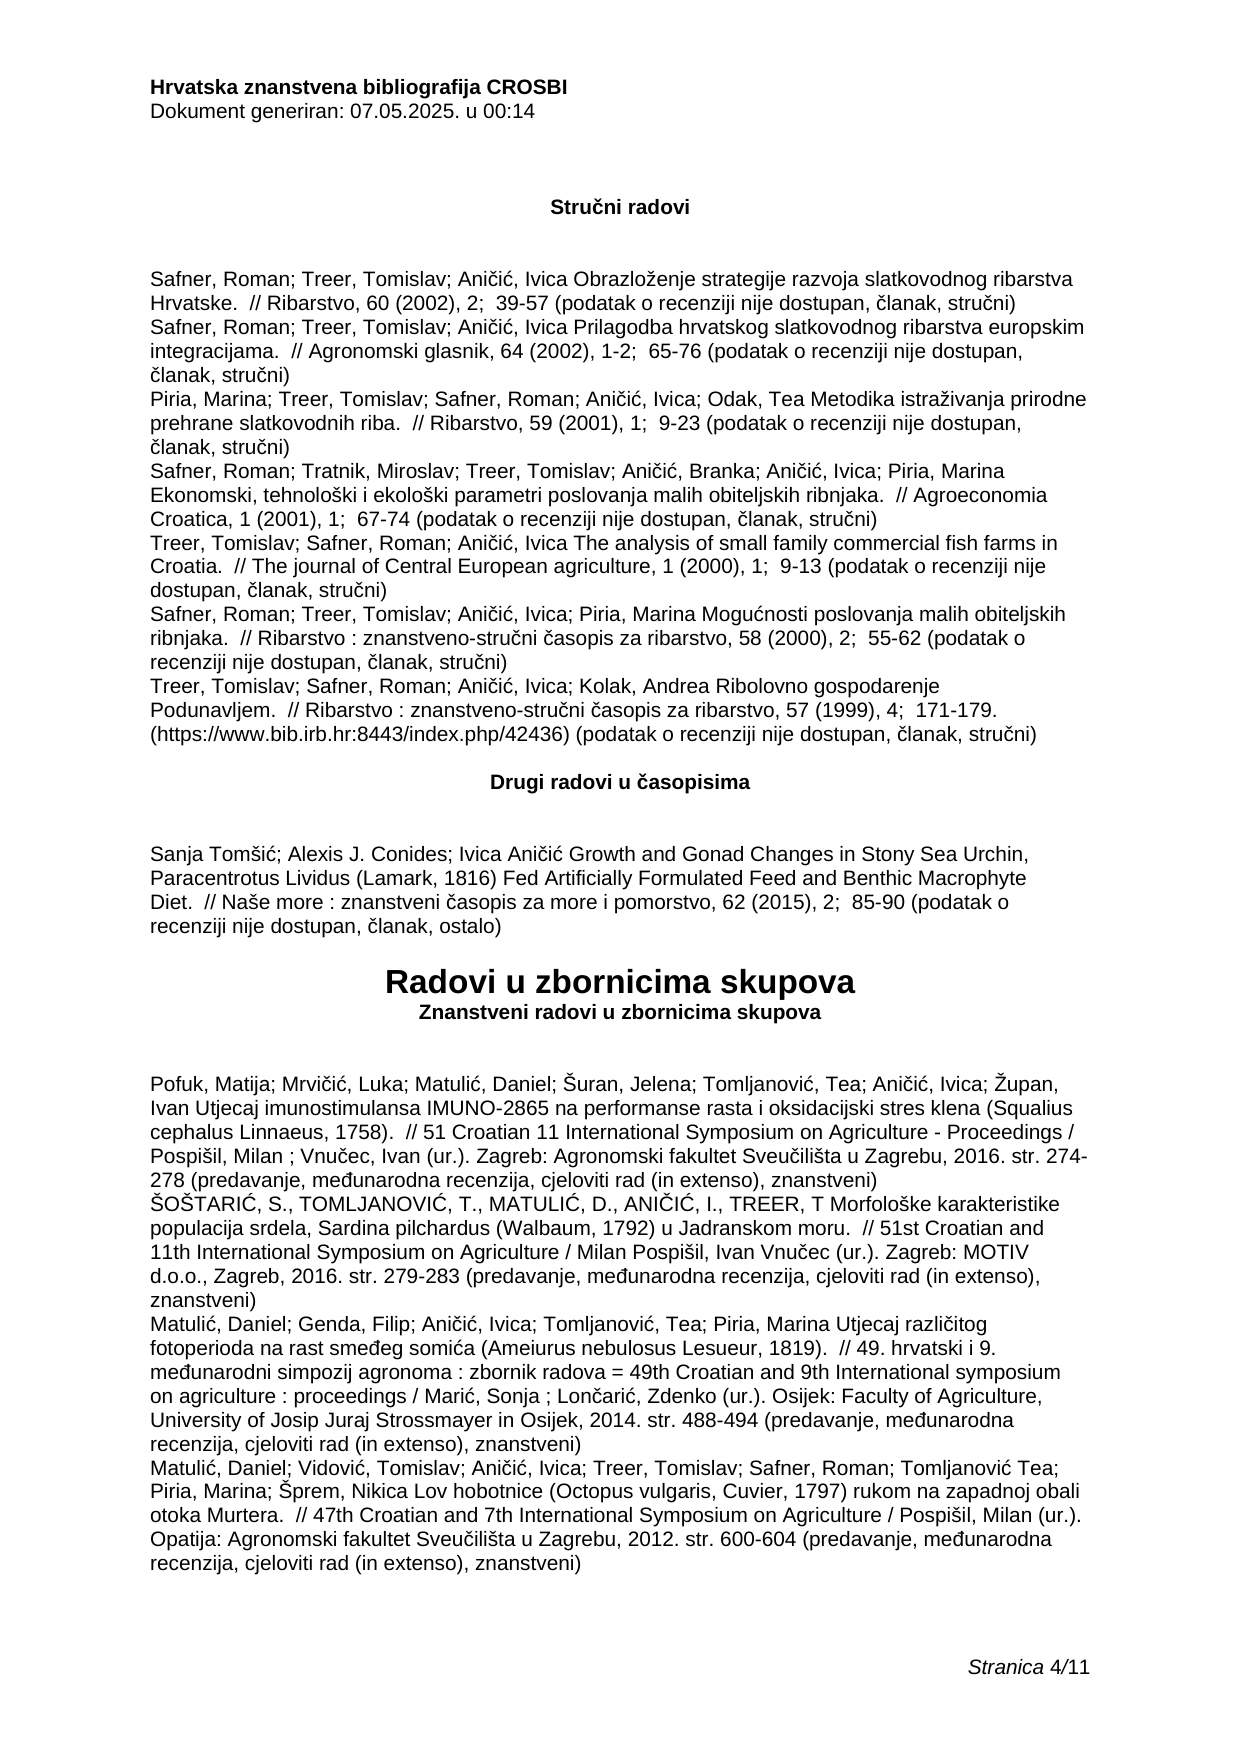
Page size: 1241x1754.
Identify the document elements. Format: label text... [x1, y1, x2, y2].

text Treer, Tomislav; Safner, Roman; Aničić, Ivica; Kolak, Andrea [150, 674, 1090, 746]
text Safner, Roman; Tratnik, Miroslav; Treer, Tomislav; Aničić, Branka; Aničić, Ivica; Piria, Marina [150, 458, 1090, 530]
text Safner, Roman; Treer, Tomislav; Aničić, Ivica [150, 315, 1090, 387]
subtitle Znanstveni radovi u zbornicima skupova [150, 1000, 1090, 1024]
text Pofuk, Matija; Mrvičić, Luka; Matulić, Daniel; Šuran, Jelena; Tomljanović, Tea; Aničić, Ivica; Župan, Ivan [150, 1072, 1090, 1192]
subtitle Stručni radovi [150, 195, 1090, 219]
subtitle Radovi u zbornicima skupova [150, 962, 1090, 1000]
text ŠOŠTARIĆ, S., TOMLJANOVIĆ, T., MATULIĆ, D., ANIČIĆ, I., TREER, T [150, 1192, 1090, 1312]
text Treer, Tomislav; Safner, Roman; Aničić, Ivica [150, 530, 1090, 602]
text Matulić, Daniel; Vidović, Tomislav; Aničić, Ivica; Treer, Tomislav; Safner, Roman; Tomljanović Tea; Piria, Marina; Šprem, Nikica [150, 1455, 1090, 1575]
text Matulić, Daniel; Genda, Filip; Aničić, Ivica; Tomljanović, Tea; Piria, Marina [150, 1312, 1090, 1455]
text Safner, Roman; Treer, Tomislav; Aničić, Ivica [150, 267, 1090, 315]
text Piria, Marina; Treer, Tomislav; Safner, Roman; Aničić, Ivica; Odak, Tea [150, 387, 1090, 458]
text Safner, Roman; Treer, Tomislav; Aničić, Ivica; Piria, Marina [150, 602, 1090, 674]
subtitle Drugi radovi u časopisima [150, 770, 1090, 794]
text Sanja Tomšić; Alexis J. Conides; Ivica Aničić [150, 842, 1090, 938]
